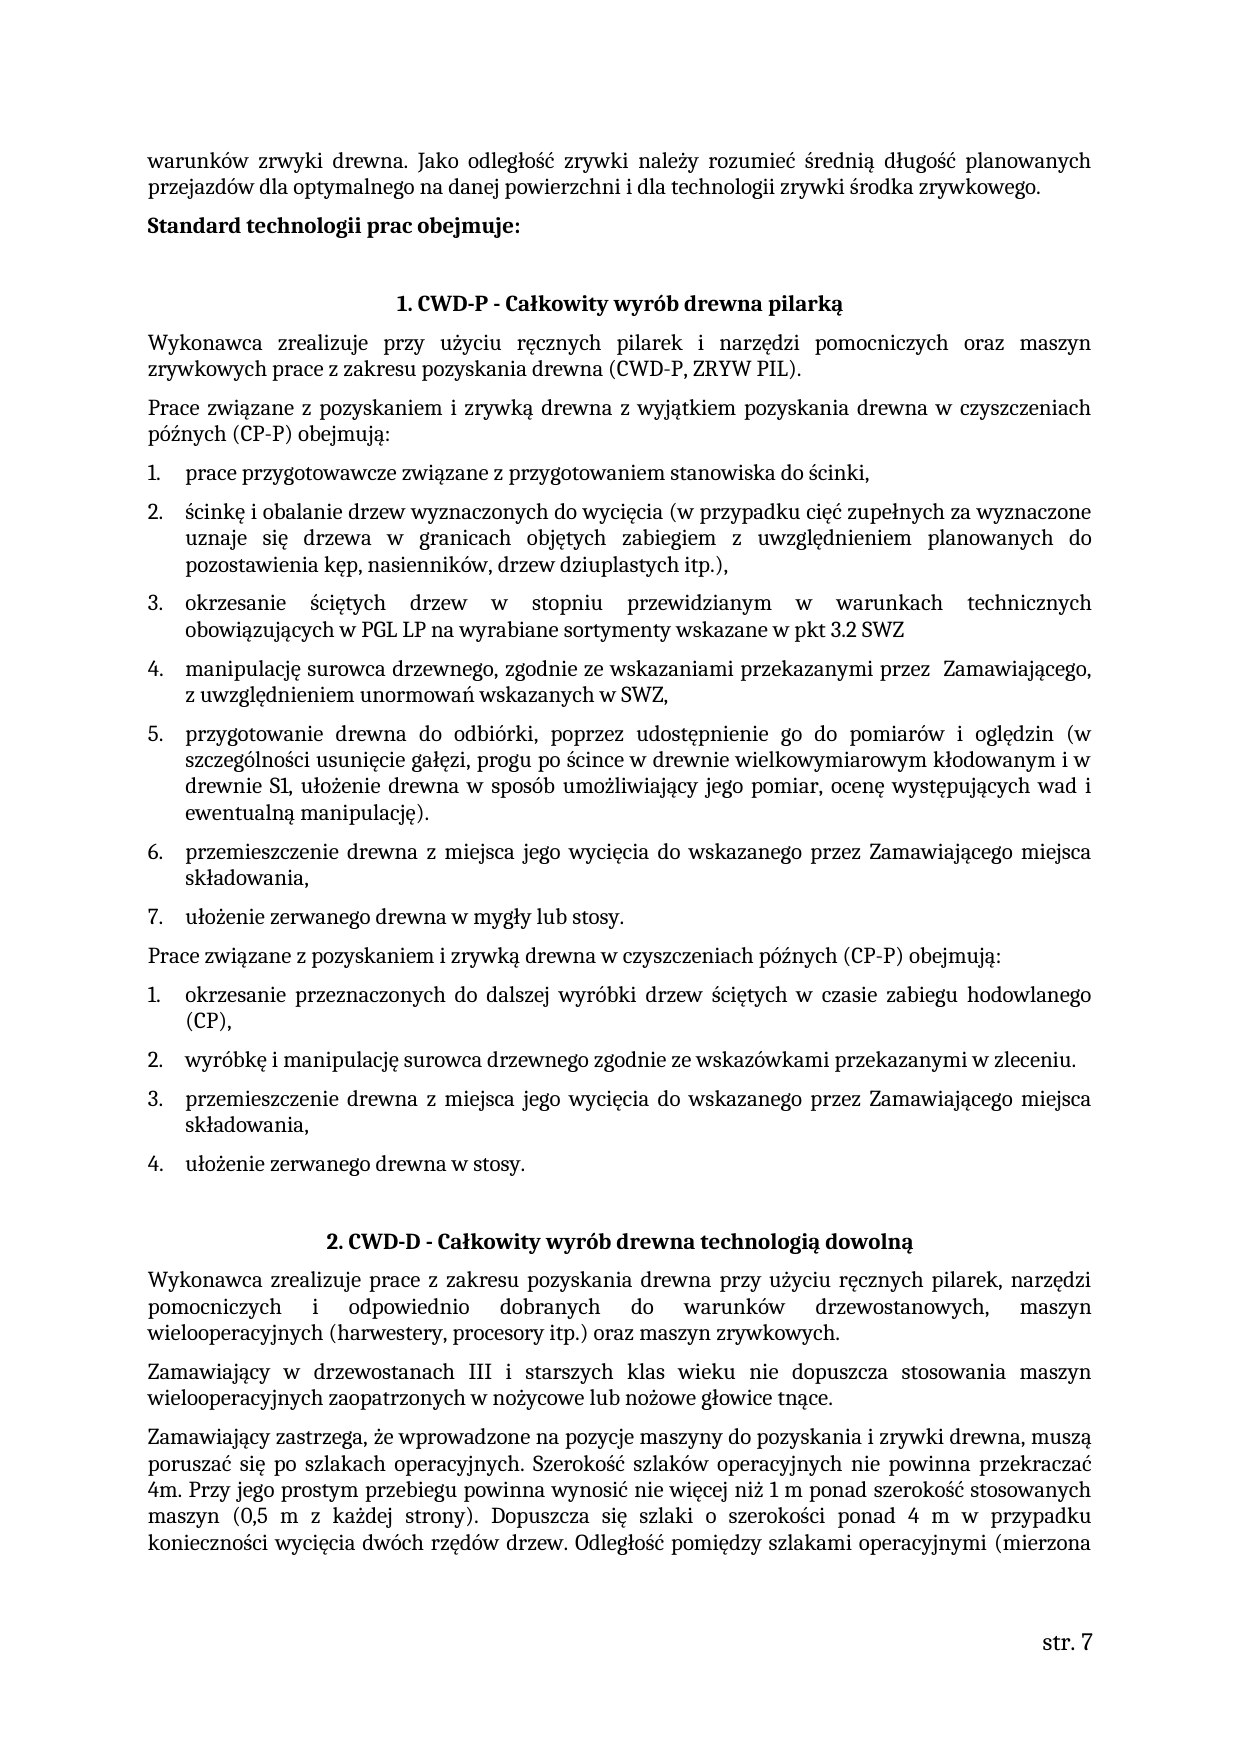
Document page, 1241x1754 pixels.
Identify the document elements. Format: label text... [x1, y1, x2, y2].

text 2. CWD-D - Całkowity wyrób drewna technologią dowolną [148, 1228, 1093, 1255]
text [148, 1424, 1093, 1556]
text Prace związane z pozyskaniem i zrywką drewna w czyszczeniach późnych (CP-P) obejmują: [148, 943, 1093, 969]
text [148, 148, 1093, 200]
list manipulację surowca drzewnego, zgodnie ze wskazaniami przekazanymi przez Zamawiającego, z uwzględnieniem unormowań wskazanych w SWZ, [148, 655, 1093, 708]
list wyróbkę i manipulację surowca drzewnego zgodnie ze wskazówkami przekazanymi w zleceniu. [148, 1047, 1093, 1073]
text 1. CWD-P - Całkowity wyrób drewna pilarką [148, 291, 1093, 317]
list ścinkę i obalanie drzew wyznaczonych do wycięcia (w przypadku cięć zupełnych za wyznaczone uznaje się drzewa w granicach objętych zabiegiem z uwzględnieniem planowanych do pozostawienia kęp, nasienników, drzew dziuplastych itp.), [148, 499, 1093, 578]
list przemieszczenie drewna z miejsca jego wycięcia do wskazanego przez Zamawiającego miejsca składowania, [148, 838, 1093, 891]
list okrzesanie przeznaczonych do dalszej wyróbki drzew ściętych w czasie zabiegu hodowlanego (CP), [148, 981, 1093, 1034]
list prace przygotowawcze związane z przygotowaniem stanowiska do ścinki, [148, 460, 1093, 486]
list przemieszczenie drewna z miejsca jego wycięcia do wskazanego przez Zamawiającego miejsca składowania, [148, 1086, 1093, 1138]
list okrzesanie ściętych drzew w stopniu przewidzianym w warunkach technicznych obowiązujących w PGL LP na wyrabiane sortymenty wskazane w pkt 3.2 SWZ [148, 590, 1093, 643]
text Wykonawca zrealizuje przy użyciu ręcznych pilarek i narzędzi pomocniczych oraz maszyn zrywkowych prace z zakresu pozyskania drewna (CWD-P, ZRYW PIL). [148, 329, 1093, 382]
list przygotowanie drewna do odbiórki, poprzez udostępnienie go do pomiarów i oględzin (w szczególności usunięcie gałęzi, progu po ścince w drewnie wielkowymiarowym kłodowanym i w drewnie S1, ułożenie drewna w sposób umożliwiający jego pomiar, ocenę występujących wad i ewentualną manipulację). [148, 721, 1093, 826]
text Prace związane z pozyskaniem i zrywką drewna z wyjątkiem pozyskania drewna w czyszczeniach późnych (CP-P) obejmują: [148, 394, 1093, 447]
text Standard technologii prac obejmuje: [148, 213, 1093, 239]
list ułożenie zerwanego drewna w mygły lub stosy. [148, 904, 1093, 930]
text Wykonawca zrealizuje prace z zakresu pozyskania drewna przy użyciu ręcznych pilarek, narzędzi pomocniczych i odpowiednio dobranych do warunków drzewostanowych, maszyn wielooperacyjnych (harwestery, procesory itp.) oraz maszyn zrywkowych. [148, 1267, 1093, 1346]
list ułożenie zerwanego drewna w stosy. [148, 1151, 1093, 1177]
text Zamawiający w drzewostanach III i starszych klas wieku nie dopuszcza stosowania maszyn wielooperacyjnych zaopatrzonych w nożycowe lub nożowe głowice tnące. [148, 1359, 1093, 1412]
